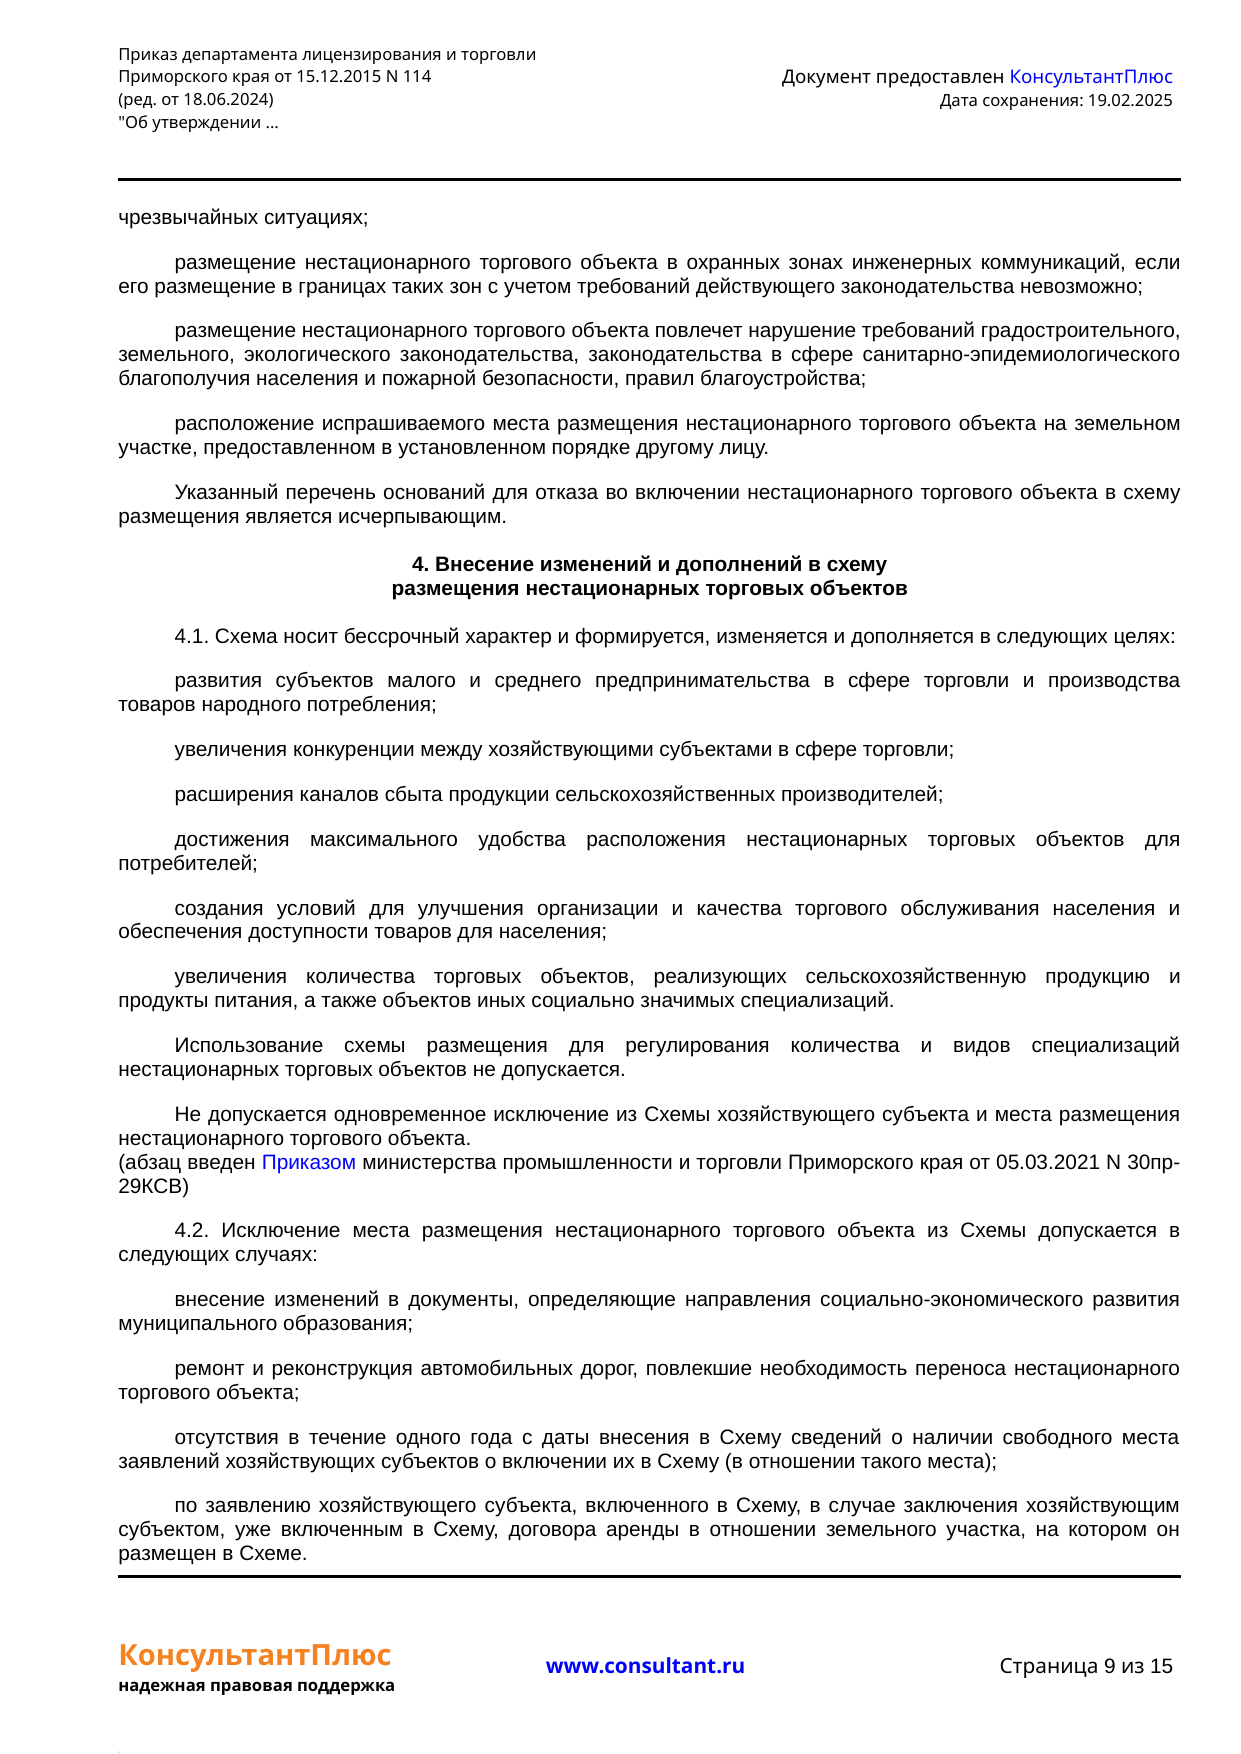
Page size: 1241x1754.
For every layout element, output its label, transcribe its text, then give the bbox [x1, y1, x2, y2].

text расширения каналов сбыта продукции сельскохозяйственных производителей; [118, 782, 1181, 806]
text внесение изменений в документы, определяющие направления социально-экономического развития муниципального образования; [118, 1287, 1181, 1335]
text Указанный перечень оснований для отказа во включении нестационарного торгового объекта в схему размещения является исчерпывающим. [118, 480, 1181, 528]
text по заявлению хозяйствующего субъекта, включенного в Схему, в случае заключения хозяйствующим субъектом, уже включенным в Схему, договора аренды в отношении земельного участка, на котором он размещен в Схеме. [118, 1493, 1181, 1565]
text Использование схемы размещения для регулирования количества и видов специализаций нестационарных торговых объектов не допускается. [118, 1033, 1181, 1081]
title размещения нестационарных торговых объектов [118, 576, 1181, 599]
text размещение нестационарного торгового объекта повлечет нарушение требований градостроительного, земельного, экологического законодательства, законодательства в сфере санитарно-эпидемиологического благополучия населения и пожарной безопасности, правил благоустройства; [118, 318, 1181, 390]
text расположение испрашиваемого места размещения нестационарного торгового объекта на земельном участке, предоставленном в установленном порядке другому лицу. [118, 411, 1181, 459]
text (абзац введен Приказом министерства промышленности и торговли Приморского края от 05.03.2021 N 30пр-29КСВ) [118, 1149, 1181, 1197]
text Не допускается одновременное исключение из Схемы хозяйствующего субъекта и места размещения нестационарного торгового объекта. [118, 1102, 1181, 1149]
text достижения максимального удобства расположения нестационарных торговых объектов для потребителей; [118, 827, 1181, 874]
text 4.2. Исключение места размещения нестационарного торгового объекта из Схемы допускается в следующих случаях: [118, 1218, 1181, 1266]
text увеличения конкуренции между хозяйствующими субъектами в сфере торговли; [118, 737, 1181, 761]
title 4. Внесение изменений и дополнений в схему [118, 552, 1181, 576]
text увеличения количества торговых объектов, реализующих сельскохозяйственную продукцию и продукты питания, а также объектов иных социально значимых специализаций. [118, 964, 1181, 1012]
text отсутствия в течение одного года с даты внесения в Схему сведений о наличии свободного места заявлений хозяйствующих субъектов о включении их в Схему (в отношении такого места); [118, 1424, 1181, 1472]
text создания условий для улучшения организации и качества торгового обслуживания населения и обеспечения доступности товаров для населения; [118, 895, 1181, 943]
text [118, 205, 1181, 229]
text развития субъектов малого и среднего предпринимательства в сфере торговли и производства товаров народного потребления; [118, 668, 1181, 716]
text ремонт и реконструкция автомобильных дорог, повлекшие необходимость переноса нестационарного торгового объекта; [118, 1356, 1181, 1404]
text размещение нестационарного торгового объекта в охранных зонах инженерных коммуникаций, если его размещение в границах таких зон с учетом требований действующего законодательства невозможно; [118, 249, 1181, 297]
text 4.1. Схема носит бессрочный характер и формируется, изменяется и дополняется в следующих целях: [118, 623, 1181, 647]
